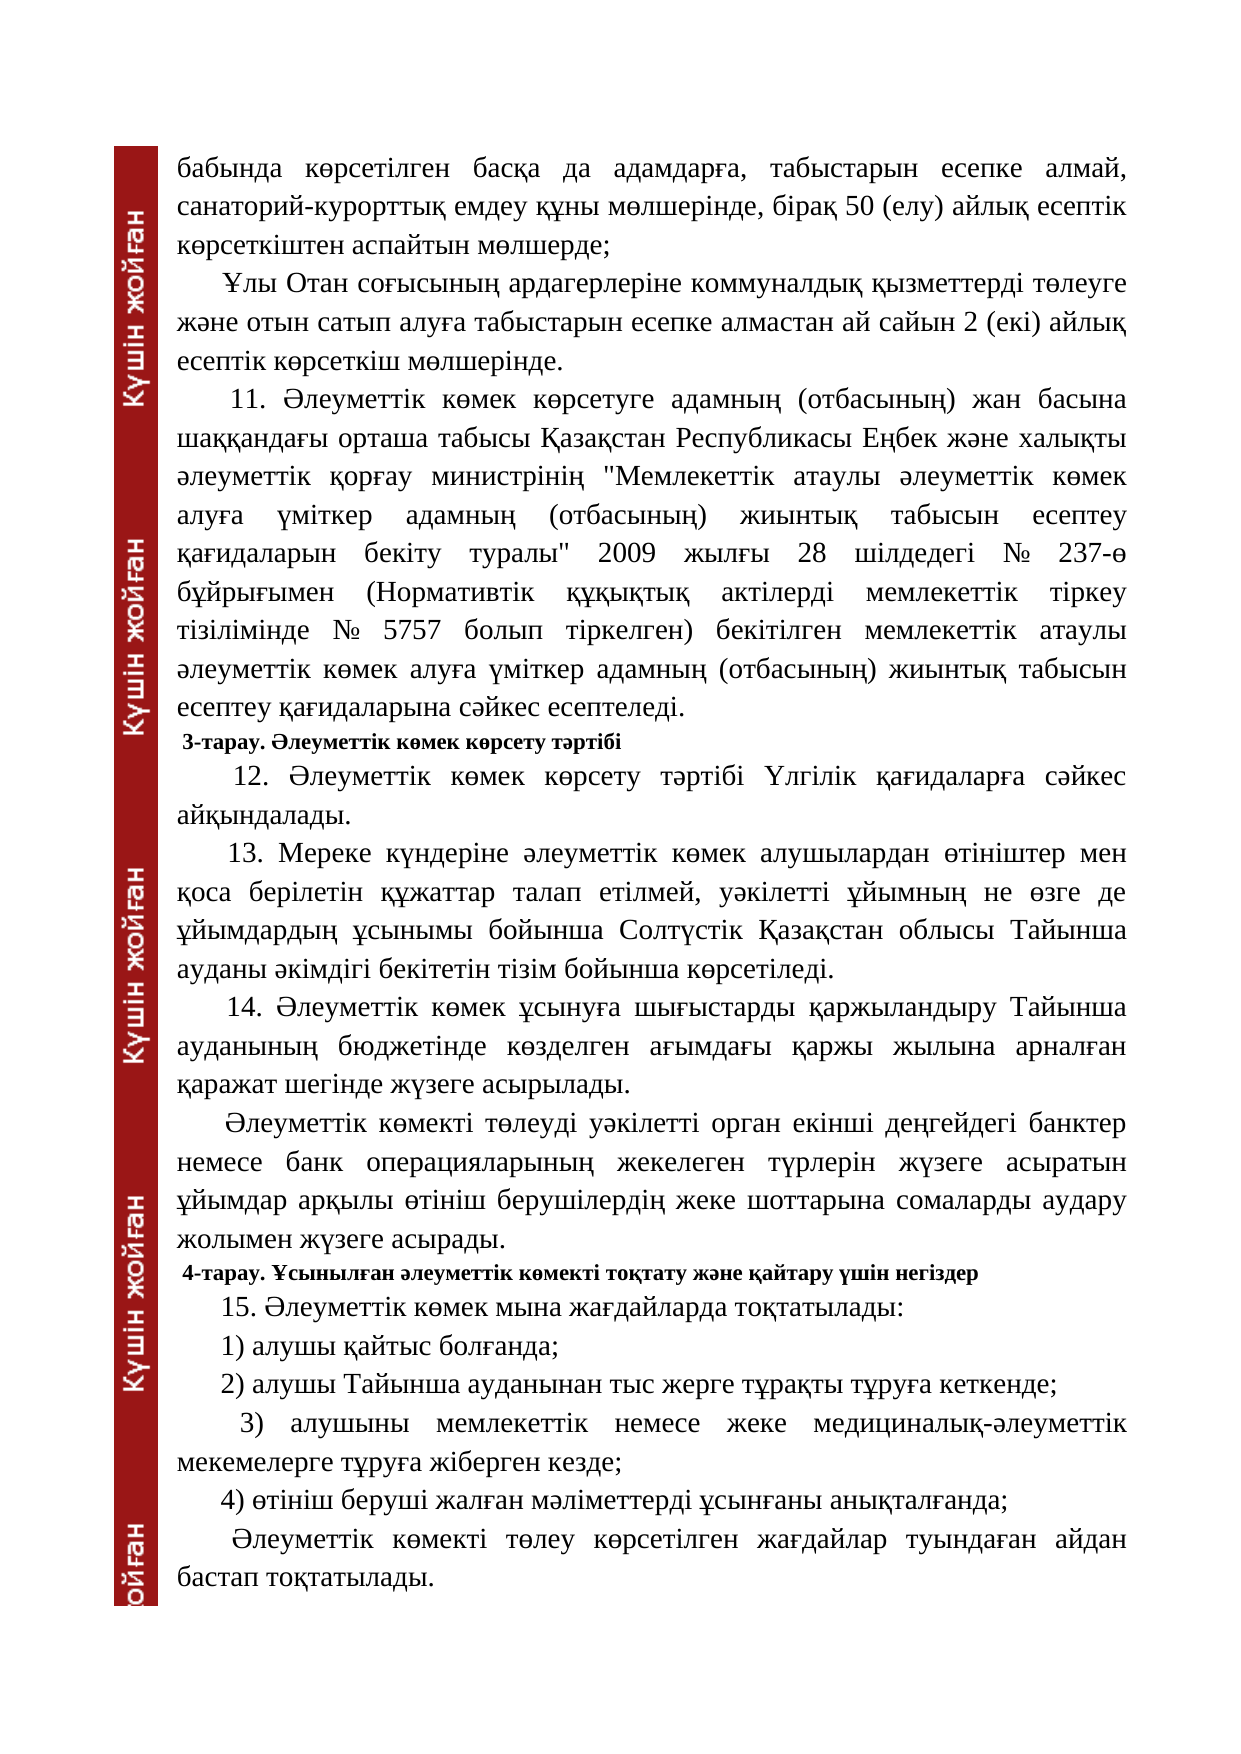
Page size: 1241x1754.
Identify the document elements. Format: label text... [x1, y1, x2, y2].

text 2) алушы Тайынша ауданынан тыс жерге тұрақты тұруға кеткенде; [112, 1367, 1128, 1400]
picture [114, 1516, 158, 1521]
picture [114, 146, 158, 150]
picture [114, 754, 158, 758]
text Ұлы Отан соғысының ардагерлеріне коммуналдық қызметтерді төлеуге және отын сатып алуға табыстарын есепке алмастан ай сайын 2 (екі) айлық есептік көрсеткіш мөлшерінде. [112, 266, 1128, 376]
picture [114, 376, 158, 381]
picture [114, 1477, 158, 1482]
text 4-тарау. Ұсынылған әлеуметтік көмекті тоқтату және қайтару үшін негіздер [112, 1259, 1128, 1286]
picture [114, 1400, 158, 1405]
text 3-тарау. Әлеуметтік көмек көрсету тәртібі [112, 728, 1128, 754]
picture [114, 261, 158, 266]
text 4) өтініш беруші жалған мәліметтерді ұсынғаны анықталғанда; [112, 1482, 1128, 1516]
picture [114, 830, 158, 835]
picture [114, 723, 158, 728]
text Әлеуметтік көмекті төлеуді уәкілетті орган екінші деңгейдегі банктер немесе банк операцияларының жекелеген түрлерін жүзеге асыратын ұйымдар арқылы өтініш берушілердің жеке шоттарына сомаларды аудару жолымен жүзеге асырады. [112, 1105, 1128, 1254]
text 13. Мереке күндеріне әлеуметтік көмек алушылардан өтініштер мен қоса берілетін құжаттар талап етілмей, уәкілетті ұйымның не өзге де ұйымдардың ұсынымы бойынша Солтүстік Қазақстан облысы Тайынша ауданы әкімдігі бекітетін тізім бойынша көрсетіледі. [112, 835, 1128, 984]
text 14. Әлеуметтік көмек ұсынуға шығыстарды қаржыландыру Тайынша ауданының бюджетінде көзделген ағымдағы қаржы жылына арналған қаражат шегінде жүзеге асырылады. [112, 989, 1128, 1100]
text 3) алушыны мемлекеттік немесе жеке медициналық-әлеуметтік мекемелерге тұруға жіберген кезде; [112, 1405, 1128, 1477]
picture [114, 1100, 158, 1105]
text 15. Әлеуметтік көмек мына жағдайларда тоқтатылады: [112, 1289, 1128, 1323]
text Әлеуметтік көмекті төлеу көрсетілген жағдайлар туындаған айдан бастап тоқтатылады. [112, 1521, 1128, 1593]
text 11. Әлеуметтік көмек көрсетуге адамның (отбасының) жан басына шаққандағы орташа табысы Қазақстан Республикасы Еңбек және халықты әлеуметтік қорғау министрінің "Мемлекеттік атаулы әлеуметтік көмек алуға үміткер адамның (отбасының) жиынтық табысын есептеу қағидаларын бекіту туралы" 2009 жылғы 28 шілдедегі № 237-ө бұйрығымен (Нормативтік құқықтық актілерді мемлекеттік тіркеу тізілімінде № 5757 болып тіркелген) бекітілген мемлекеттік атаулы әлеуметтік көмек алуға үміткер адамның (отбасының) жиынтық табысын есептеу қағидаларына сәйкес есептеледі. [112, 381, 1128, 723]
picture [114, 984, 158, 989]
text 12. Әлеуметтік көмек көрсету тәртібі Үлгілік қағидаларға сәйкес айқындалады. [112, 758, 1128, 830]
picture [114, 1593, 158, 1606]
picture [114, 1323, 158, 1328]
text 1) алушы қайтыс болғанда; [112, 1328, 1128, 1362]
picture [114, 1362, 158, 1367]
picture [114, 1254, 158, 1259]
